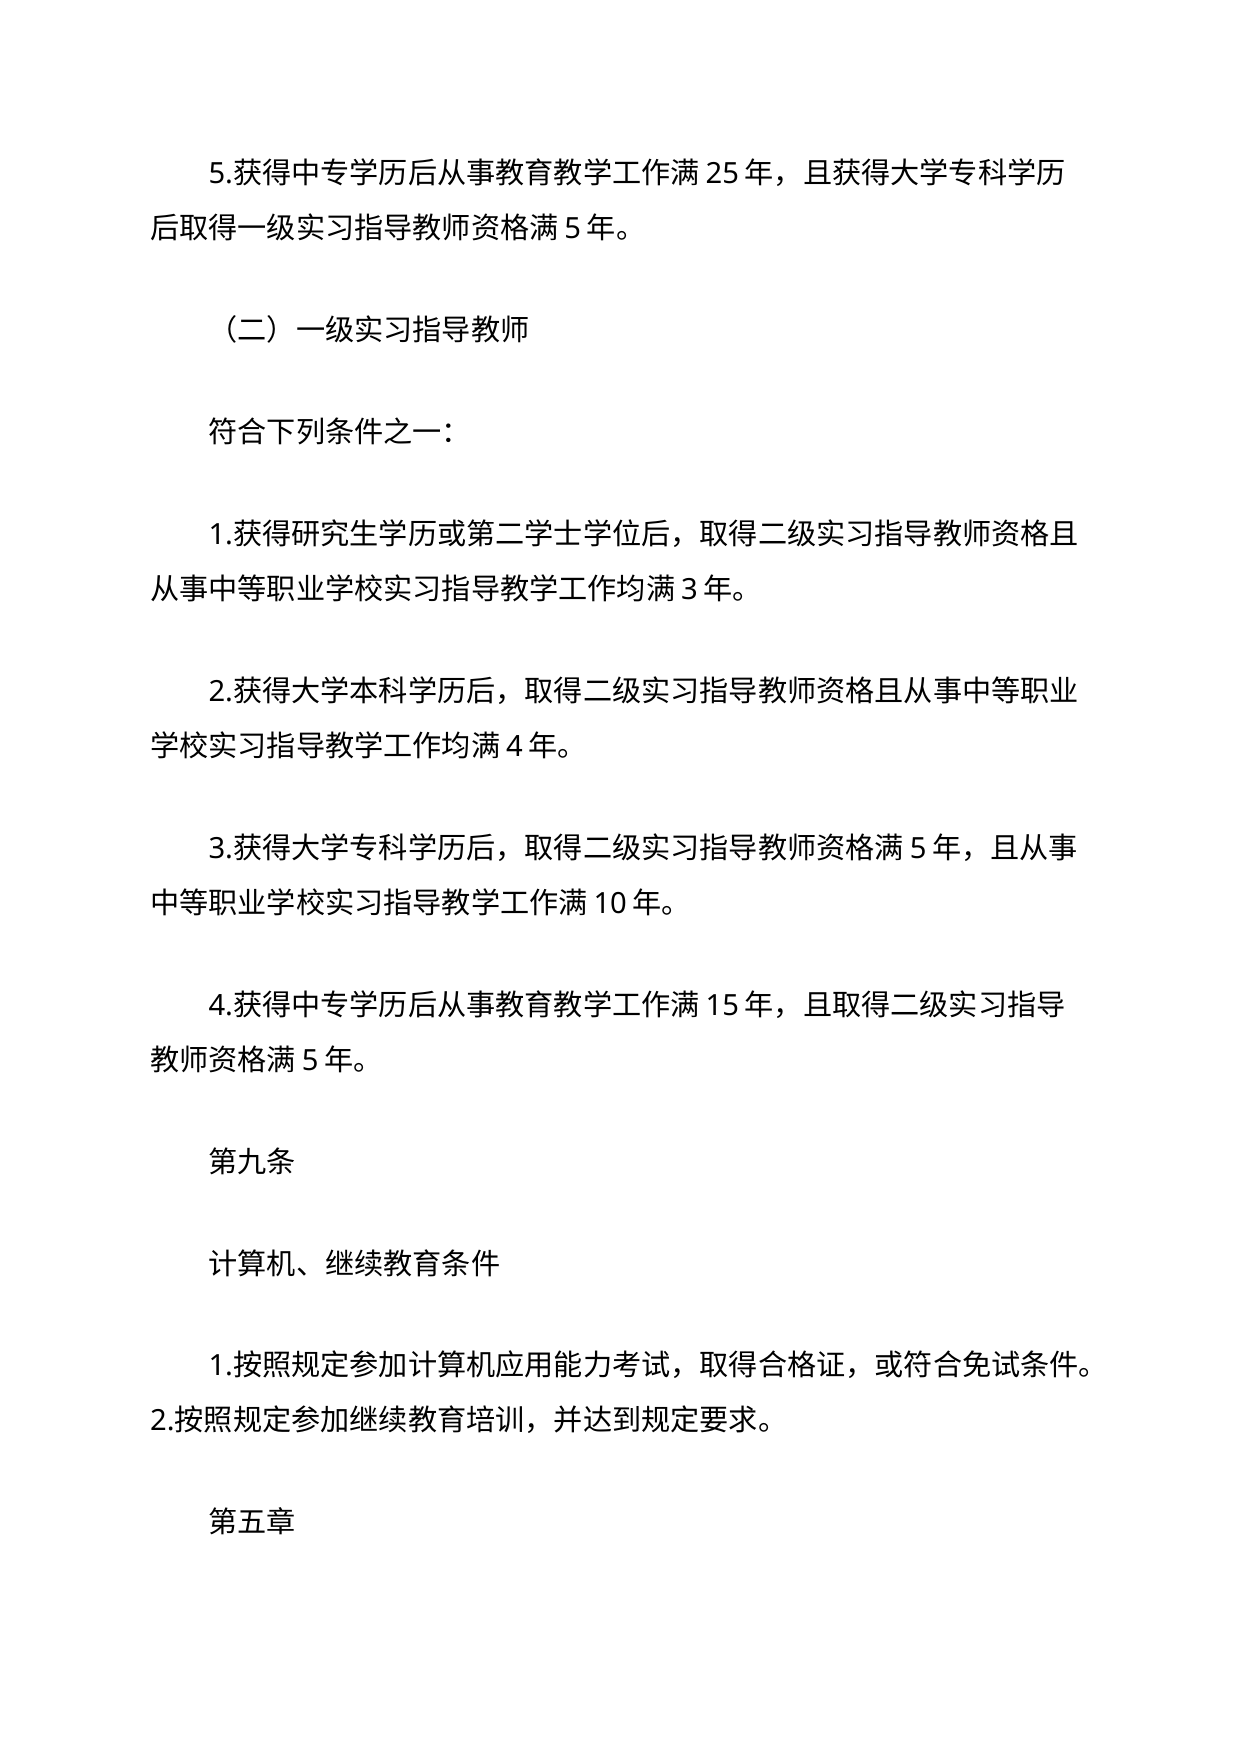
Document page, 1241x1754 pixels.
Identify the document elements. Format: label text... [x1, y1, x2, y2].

text 3.获得大学专科学历后，取得二级实习指导教师资格满5年，且从事中等职业学校实习指导教学工作满10年。 [150, 824, 1090, 922]
text 2.获得大学本科学历后，取得二级实习指导教师资格且从事中等职业学校实习指导教学工作均满4年。 [150, 667, 1090, 765]
text 4.获得中专学历后从事教育教学工作满15年，且取得二级实习指导教师资格满5年。 [150, 981, 1090, 1079]
text 计算机、继续教育条件 [150, 1240, 1090, 1282]
text （二）一级实习指导教师 [150, 307, 1090, 349]
text 5.获得中专学历后从事教育教学工作满25年，且获得大学专科学历后取得一级实习指导教师资格满5年。 [150, 150, 1090, 247]
text 1.获得研究生学历或第二学士学位后，取得二级实习指导教师资格且从事中等职业学校实习指导教学工作均满3年。 [150, 511, 1090, 608]
text 符合下列条件之一： [150, 409, 1090, 451]
text 1.按照规定参加计算机应用能力考试，取得合格证，或符合免试条件。2.按照规定参加继续教育培训，并达到规定要求。 [150, 1342, 1090, 1439]
text 第五章 [150, 1499, 1090, 1541]
text 第九条 [150, 1138, 1090, 1181]
